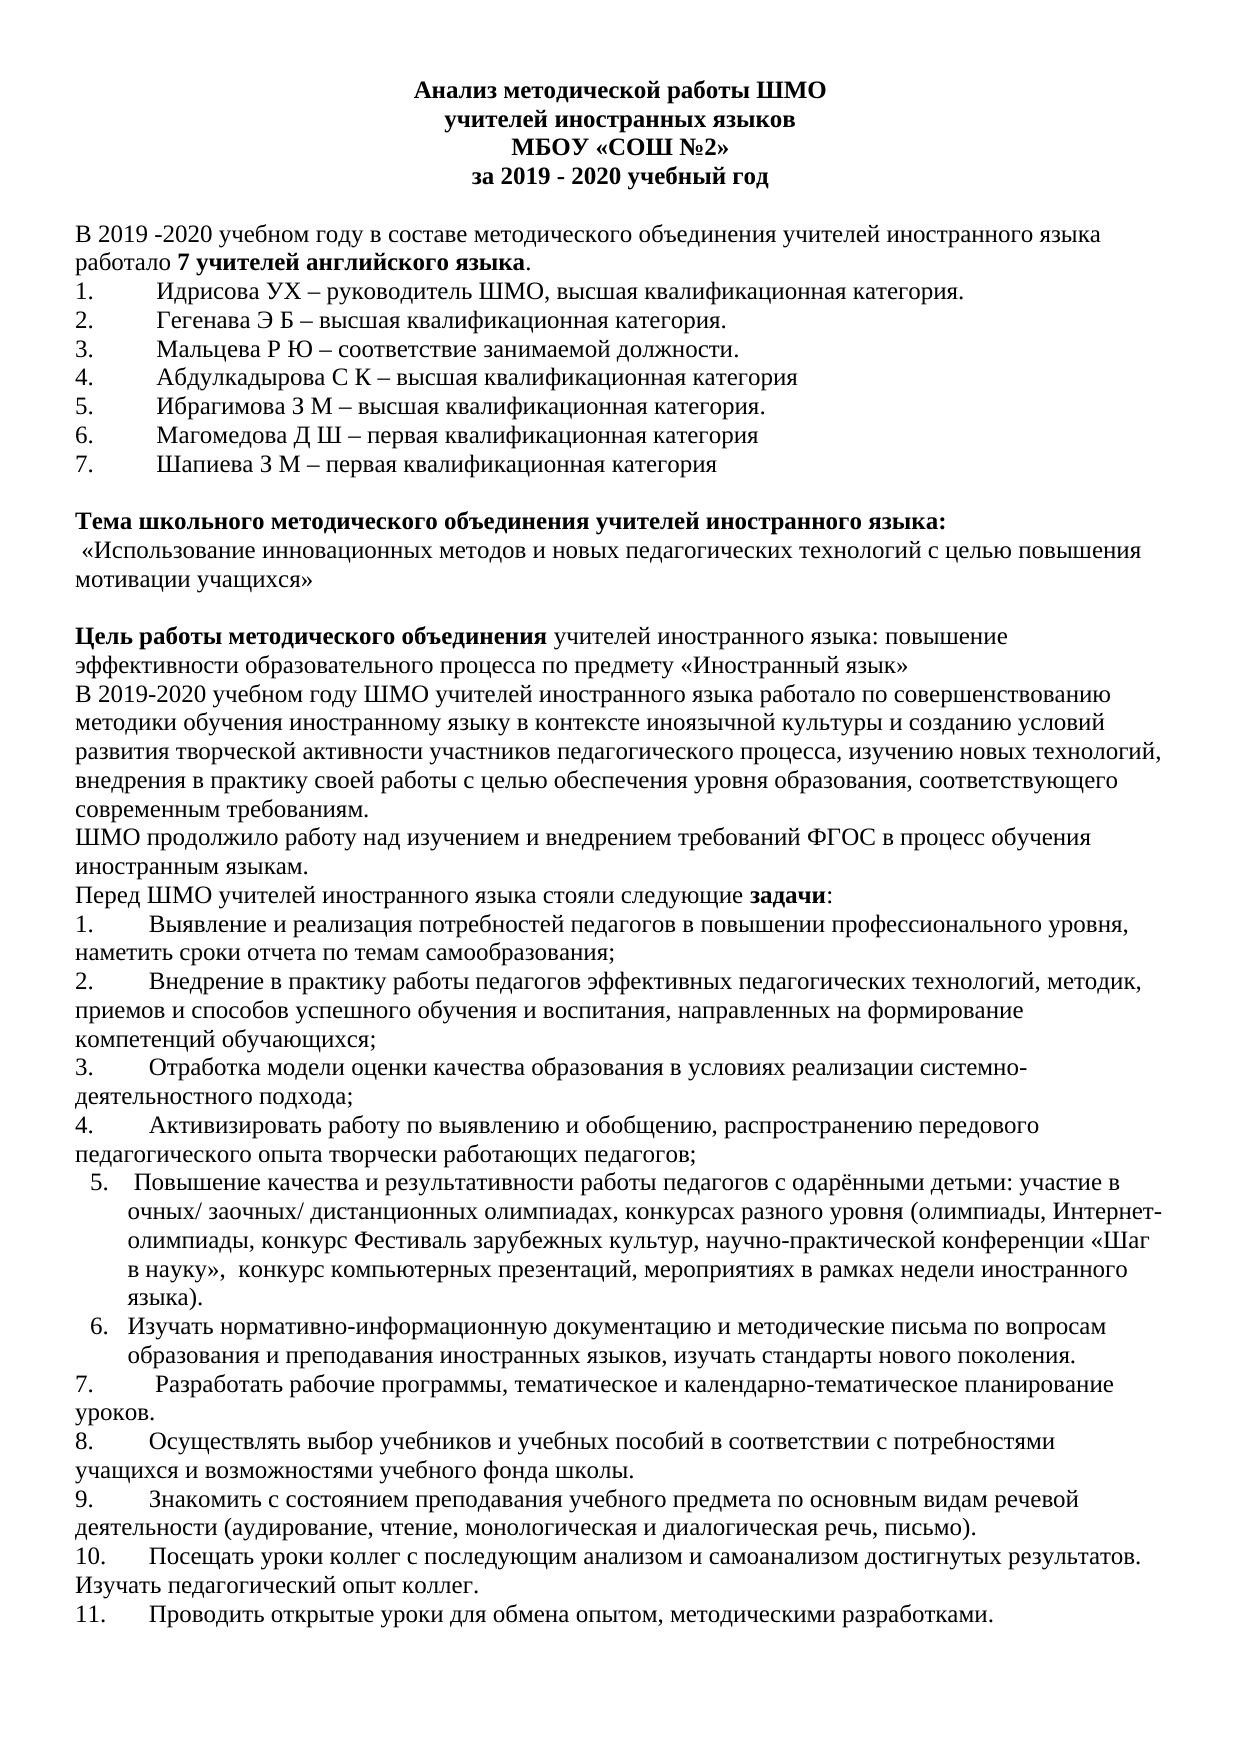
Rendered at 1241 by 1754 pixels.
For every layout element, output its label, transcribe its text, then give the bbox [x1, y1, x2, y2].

list Разработать рабочие программы, тематическое и календарно-тематическое планирование уроков. [75, 1369, 1165, 1426]
list Мальцева Р Ю – соответствие занимаемой должности. [75, 334, 1165, 362]
text педагогического опыта творчески работающих педагогов; [75, 1139, 1165, 1167]
list Отработка модели оценки качества образования в условиях реализации системно-деятельностного подхода; [75, 1052, 1165, 1110]
list Повышение качества и результативности работы педагогов с одарёнными детьми: участие в очных/ заочных/ дистанционных олимпиадах, конкурсах разного уровня (олимпиады, Интернет-олимпиады, конкурс Фестиваль зарубежных культур, научно-практической конференции «Шаг в науку», конкурс компьютерных презентаций, мероприятиях в рамках недели иностранного языка). [90, 1167, 1165, 1311]
list Абдулкадырова С К – высшая квалификационная категория [75, 362, 1165, 391]
list Ибрагимова З М – высшая квалификационная категория. [75, 391, 1165, 420]
list Активизировать работу по выявлению и обобщению, распространению передового [75, 1110, 1165, 1139]
text Цель работы методического объединения учителей иностранного языка: повышение эффективности образовательного процесса по предмету «Иностранный язык» [75, 621, 1165, 679]
list Выявление и реализация потребностей педагогов в повышении профессионального уровня, наметить сроки отчета по темам самообразования; [75, 909, 1165, 966]
text МБОУ «СОШ №2» [75, 132, 1165, 161]
list Идрисова УХ – руководитель ШМО, высшая квалификационная категория. [75, 276, 1165, 305]
text за 2019 - 2020 учебный год [75, 161, 1165, 190]
list Гегенава Э Б – высшая квалификационная категория. [75, 305, 1165, 334]
list Знакомить с состоянием преподавания учебного предмета по основным видам речевой деятельности (аудирование, чтение, монологическая и диалогическая речь, письмо). [75, 1484, 1165, 1541]
list Внедрение в практику работы педагогов эффективных педагогических технологий, методик, приемов и способов успешного обучения и воспитания, направленных на формирование компетенций обучающихся; [75, 966, 1165, 1052]
list Шапиева З М – первая квалификационная категория [75, 449, 1165, 477]
list Изучать нормативно-информационную документацию и методические письма по вопросам образования и преподавания иностранных языков, изучать стандарты нового поколения. [90, 1311, 1165, 1369]
text Анализ методической работы ШМО [75, 75, 1165, 104]
text Перед ШМО учителей иностранного языка стояли следующие задачи: [75, 880, 1165, 909]
text «Использование инновационных методов и новых педагогических технологий с целью повышения мотивации учащихся» [75, 535, 1165, 592]
text Тема школьного методического объединения учителей иностранного языка: [75, 506, 1165, 535]
list Осуществлять выбор учебников и учебных пособий в соответствии с потребностями учащихся и возможностями учебного фонда школы. [75, 1426, 1165, 1484]
list Магомедова Д Ш – первая квалификационная категория [75, 420, 1165, 449]
text В 2019 -2020 учебном году в составе методического объединения учителей иностранного языка работало 7 учителей английского языка. [75, 219, 1165, 276]
text ШМО продолжило работу над изучением и внедрением требований ФГОС в процесс обучения иностранным языкам. [75, 822, 1165, 880]
list Посещать уроки коллег с последующим анализом и самоанализом достигнутых результатов. Изучать педагогический опыт коллег. [75, 1541, 1165, 1599]
list Проводить открытые уроки для обмена опытом, методическими разработками. [75, 1599, 1165, 1627]
text учителей иностранных языков [75, 104, 1165, 132]
text В 2019-2020 учебном году ШМО учителей иностранного языка работало по совершенствованию методики обучения иностранному языку в контексте иноязычной культуры и созданию условий развития творческой активности участников педагогического процесса, изучению новых технологий, внедрения в практику своей работы с целью обеспечения уровня образования, соответствующего современным требованиям. [75, 679, 1165, 822]
